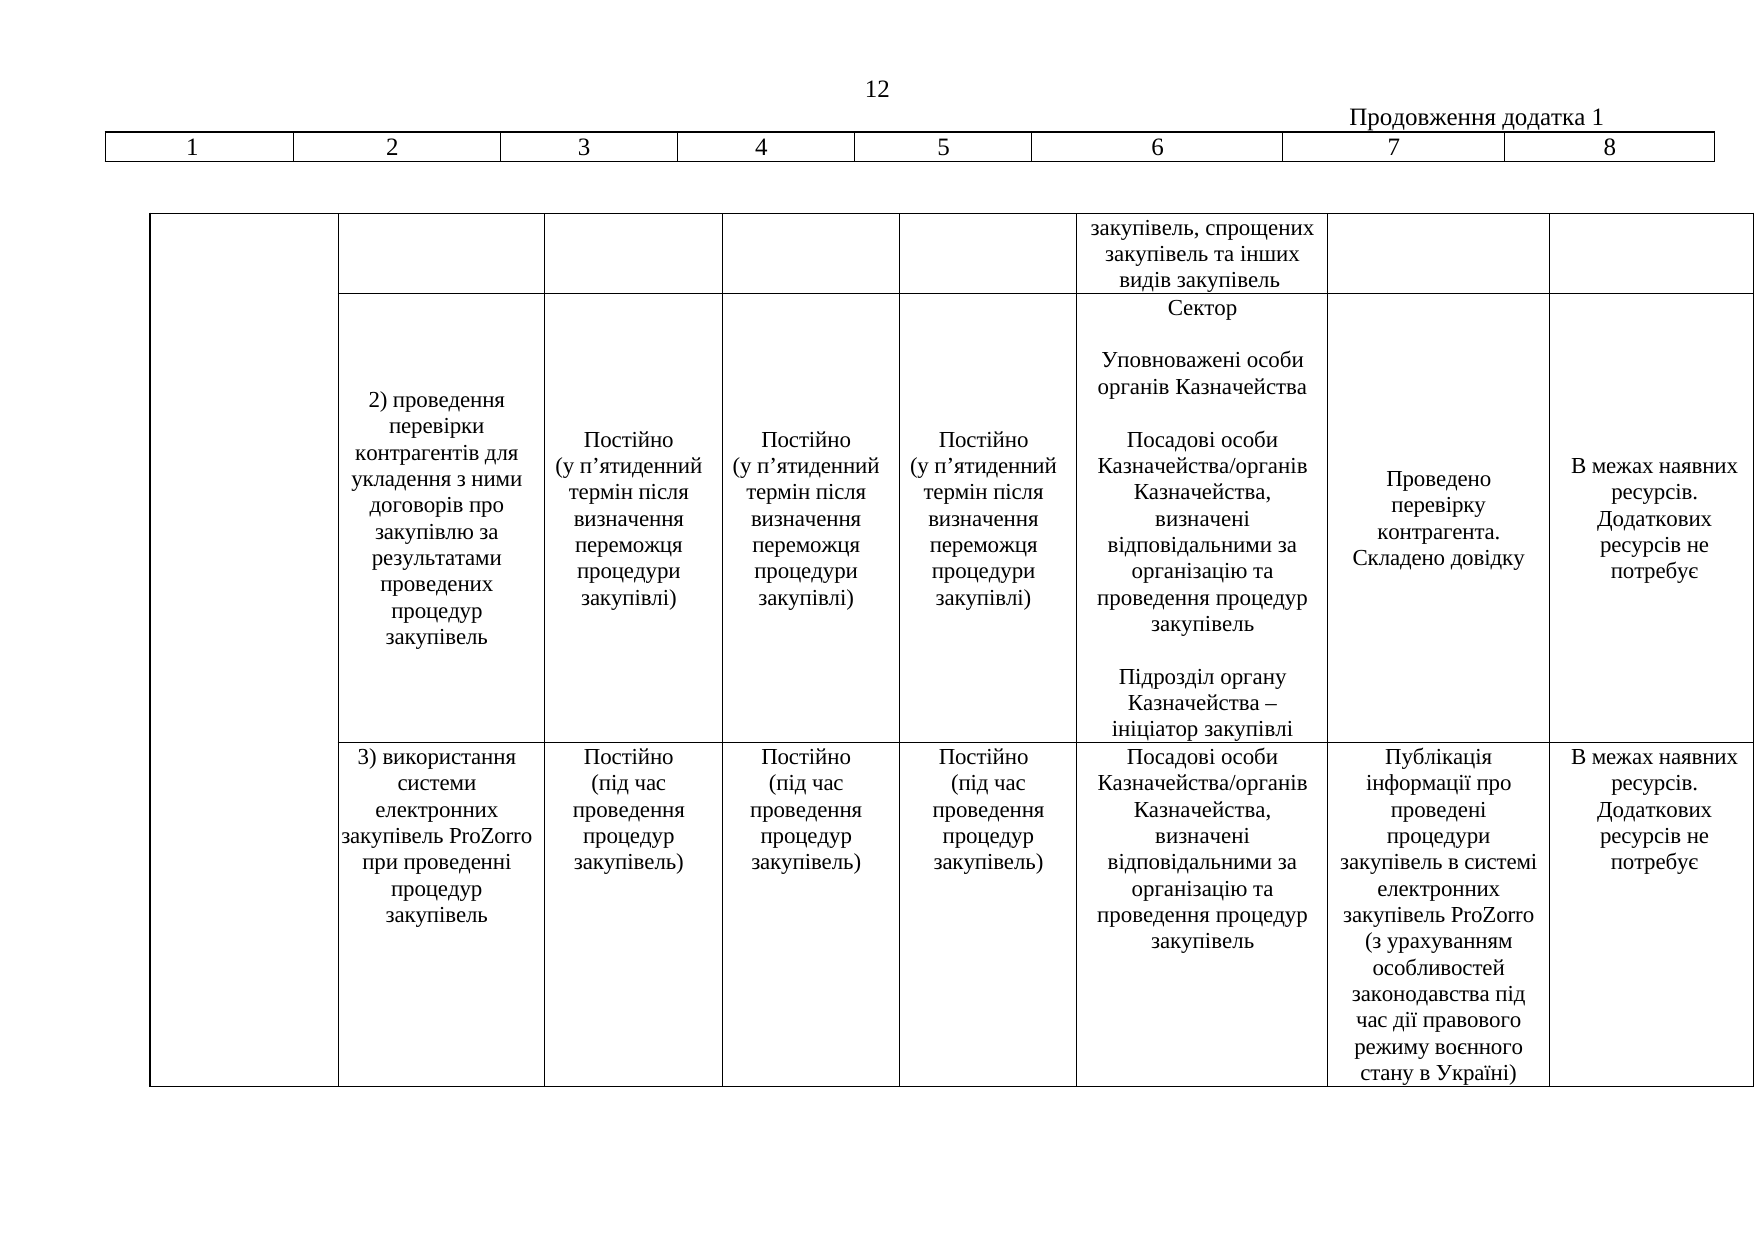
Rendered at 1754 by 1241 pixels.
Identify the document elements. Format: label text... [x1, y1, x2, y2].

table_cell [900, 214, 1076, 293]
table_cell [151, 214, 338, 1086]
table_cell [1550, 214, 1753, 293]
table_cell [1550, 743, 1753, 1086]
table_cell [723, 214, 899, 293]
table_cell Проведено перевірку контрагента. Складено довідку [1328, 294, 1549, 742]
table_cell Постійно (під час проведення процедур закупівель) [545, 743, 722, 1086]
table_cell 2) проведення перевірки контрагентів для укладення з ними договорів про закупівлю за результатами проведених процедур закупівель [339, 294, 544, 742]
table_cell Постійно (у п’ятиденний термін після визначення переможця процедури закупівлі) [545, 294, 722, 742]
table_cell Публікація інформації про проведені процедури закупівель в системі електронних закупівель ProZorro (з урахуванням особливостей законодавства під час дії правового режиму воєнного стану в Україні) [1328, 743, 1549, 1086]
table_cell В межах наявних ресурсів. Додаткових ресурсів не потребує [1550, 294, 1753, 742]
table_cell Посадові особи Казначейства/органів Казначейства, визначені відповідальними за організацію та проведення процедур закупівель [1077, 743, 1327, 1086]
table_cell Постійно (під час проведення процедур закупівель) [900, 743, 1076, 1086]
table_cell Постійно (під час проведення процедур закупівель) [723, 743, 899, 1086]
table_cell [1077, 214, 1327, 293]
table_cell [545, 214, 722, 293]
table_cell Сектор Уповноважені особи органів Казначейства Посадові особи Казначейства/органів Казначейства, визначені відповідальними за організацію та проведення процедур закупівель Підрозділ органу Казначейства – ініціатор закупівлі [1077, 294, 1327, 742]
table_cell Постійно (у п’ятиденний термін після визначення переможця процедури закупівлі) [900, 294, 1076, 742]
table_cell Постійно (у п’ятиденний термін після визначення переможця процедури закупівлі) [723, 294, 899, 742]
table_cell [1328, 214, 1549, 293]
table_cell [339, 214, 544, 293]
table_cell 3) використання системи електронних закупівель ProZorro при проведенні процедур закупівель [339, 743, 544, 1086]
